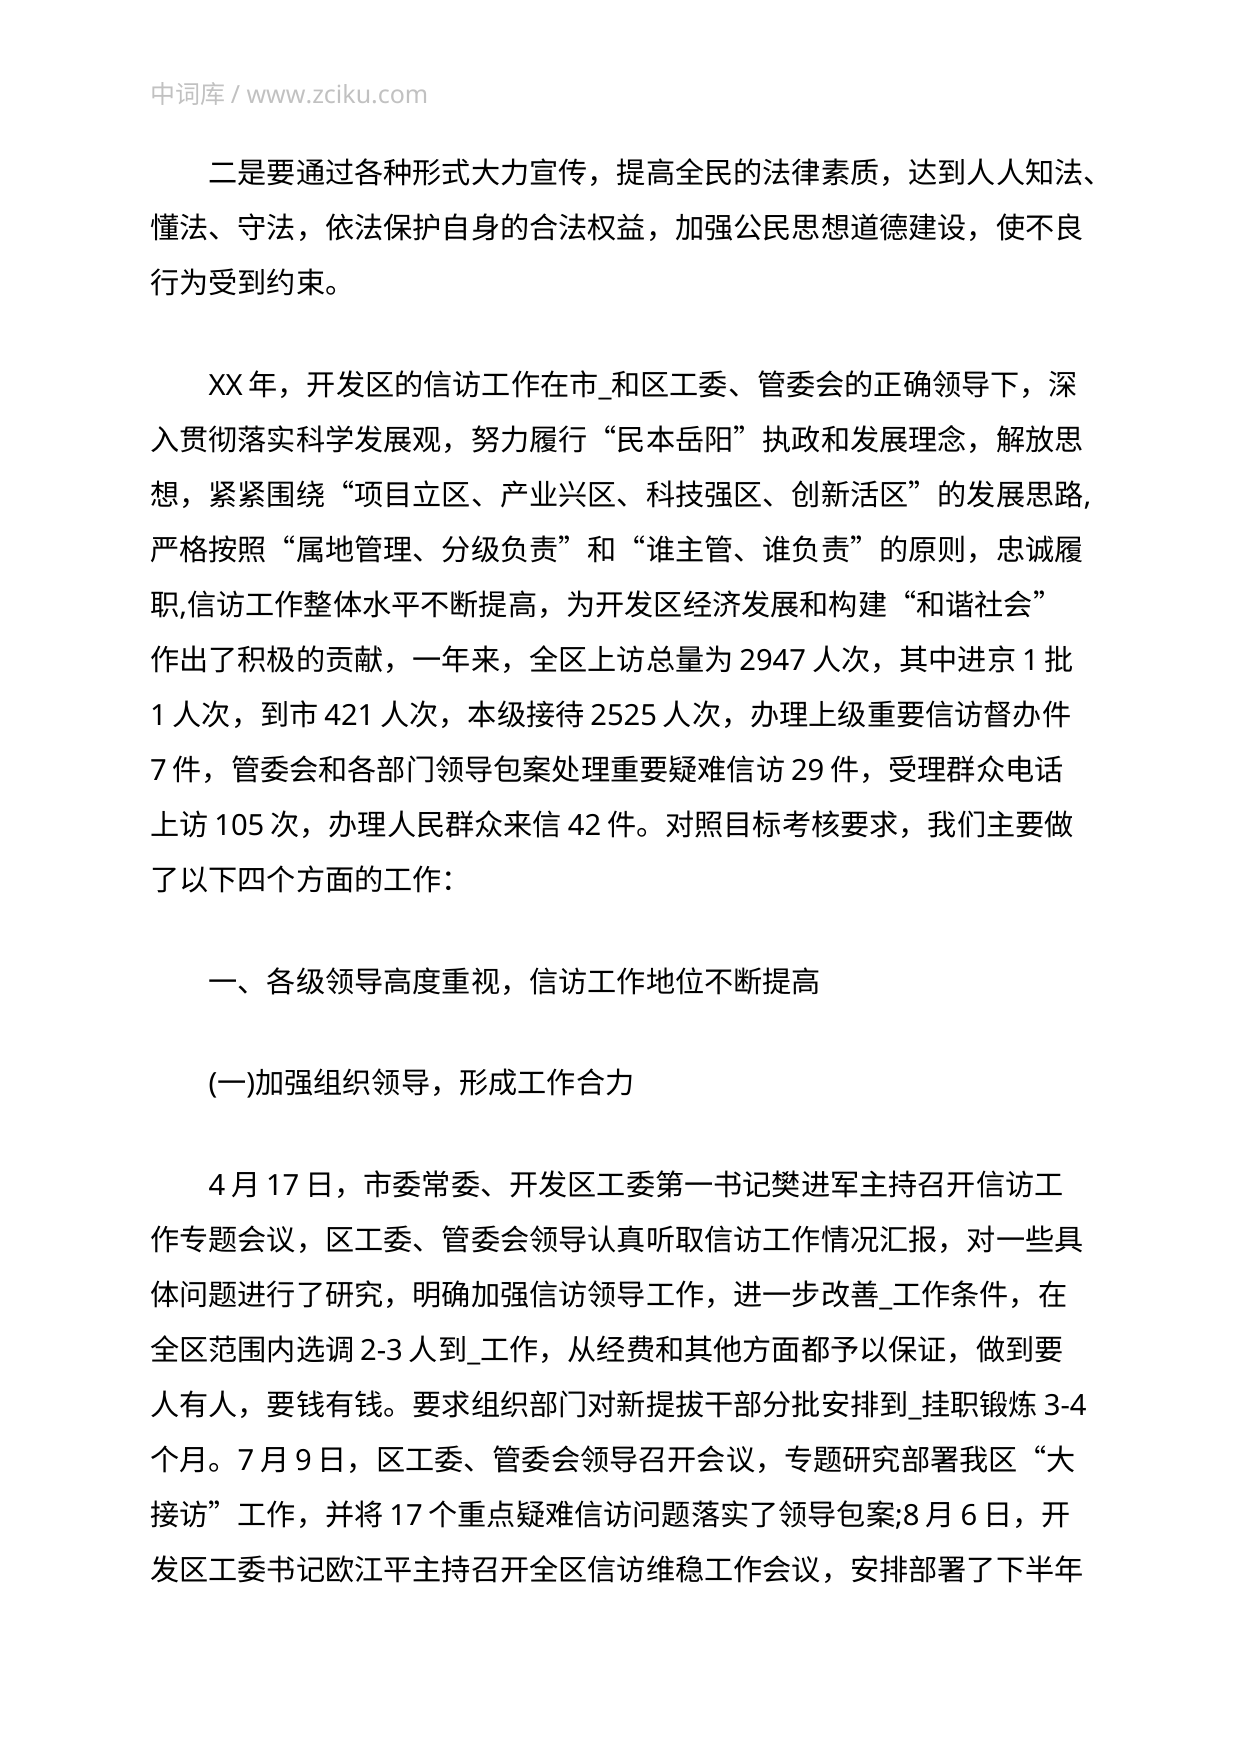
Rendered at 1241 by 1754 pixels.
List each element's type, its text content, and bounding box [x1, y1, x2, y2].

text 一、各级领导高度重视，信访工作地位不断提高 [150, 958, 1090, 1000]
text (一)加强组织领导，形成工作合力 [150, 1060, 1090, 1102]
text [150, 1162, 1090, 1589]
text XX年，开发区的信访工作在市_和区工委、管委会的正确领导下，深入贯彻落实科学发展观，努力履行“民本岳阳”执政和发展理念，解放思想，紧紧围绕“项目立区、产业兴区、科技强区、创新活区”的发展思路,严格按照“属地管理、分级负责”和“谁主管、谁负责”的原则，忠诚履职,信访工作整体水平不断提高，为开发区经济发展和构建“和谐社会”作出了积极的贡献，一年来，全区上访总量为2947人次，其中进京1批1人次，到市421人次，本级接待2525人次，办理上级重要信访督办件7件，管委会和各部门领导包案处理重要疑难信访29件，受理群众电话上访105次，办理人民群众来信42件。对照目标考核要求，我们主要做了以下四个方面的工作： [150, 362, 1090, 899]
text 二是要通过各种形式大力宣传，提高全民的法律素质，达到人人知法、懂法、守法，依法保护自身的合法权益，加强公民思想道德建设，使不良行为受到约束。 [150, 150, 1090, 302]
